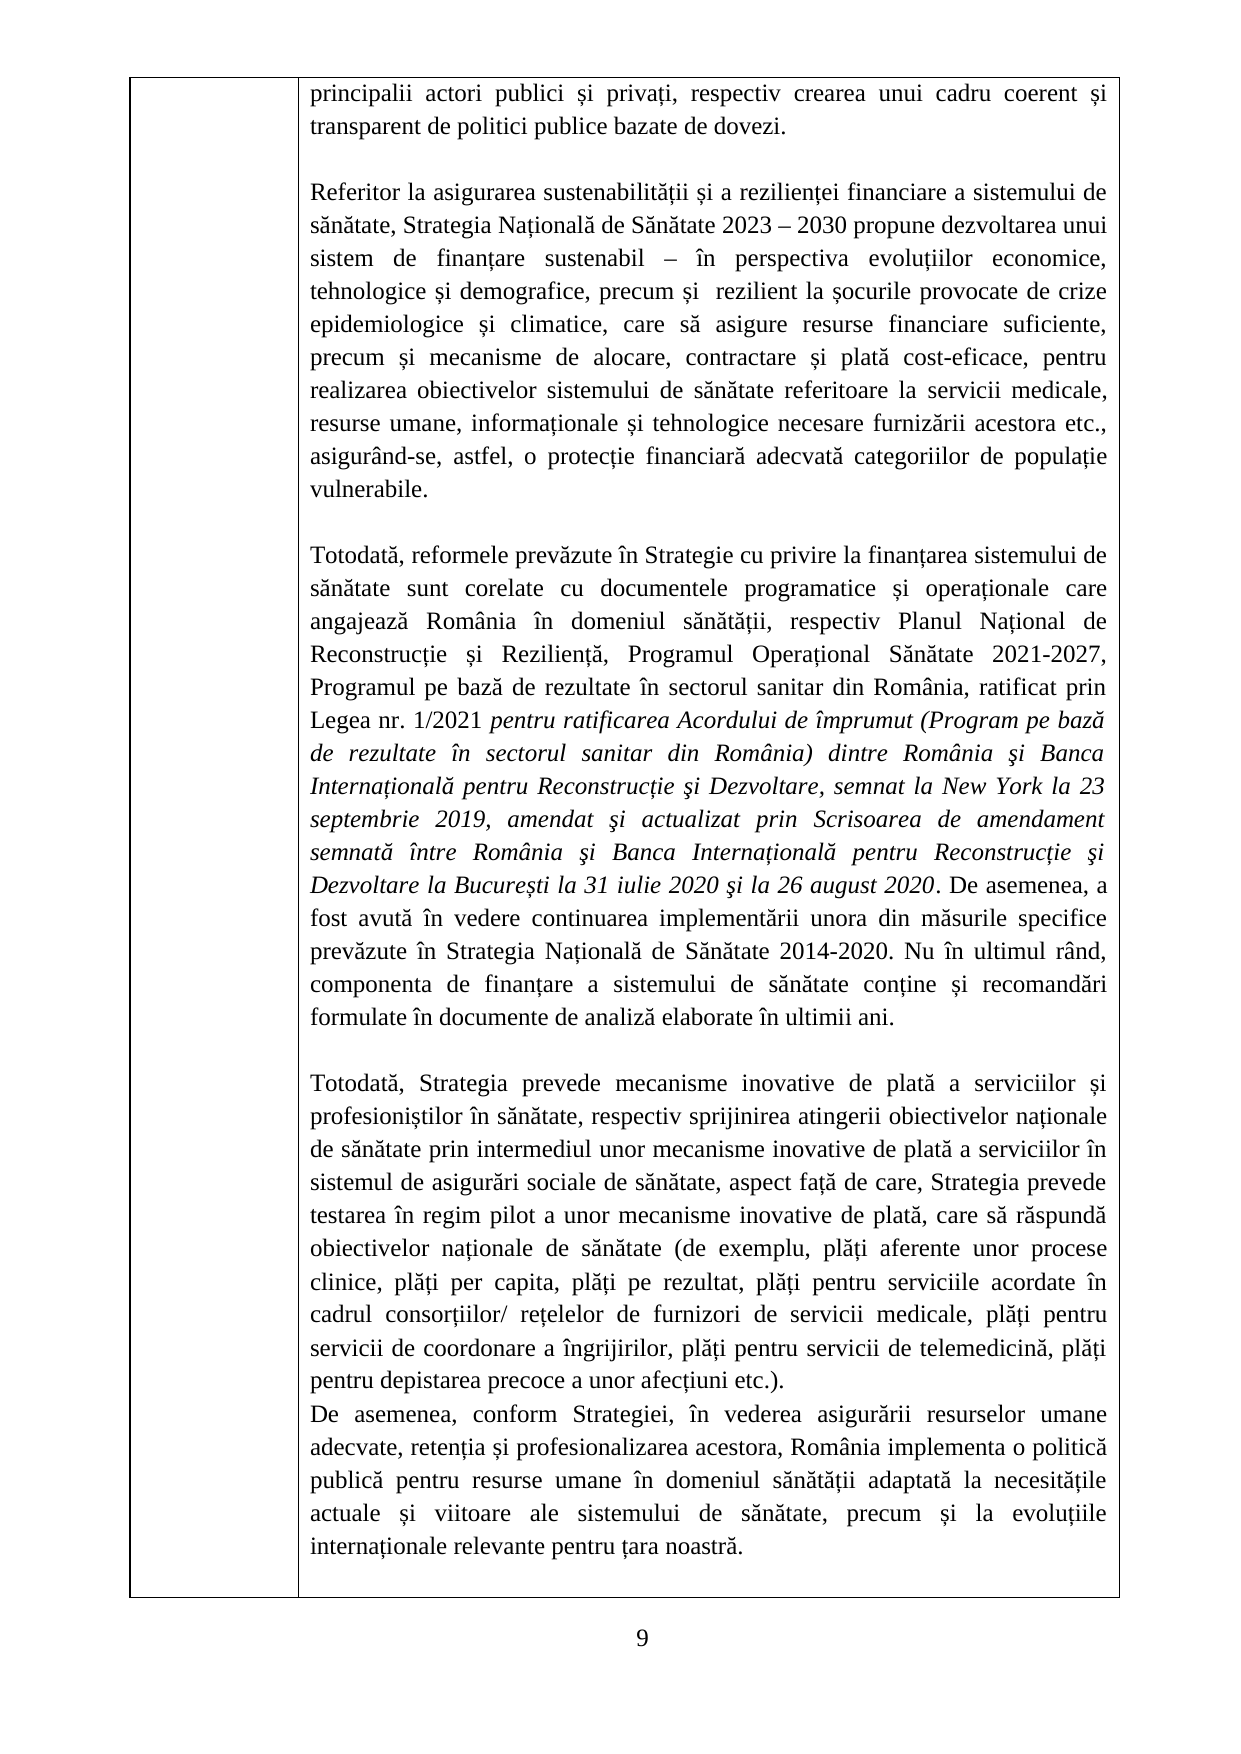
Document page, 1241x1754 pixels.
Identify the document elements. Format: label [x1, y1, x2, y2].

table_cell [131, 78, 298, 1597]
table_cell [299, 78, 1119, 1597]
